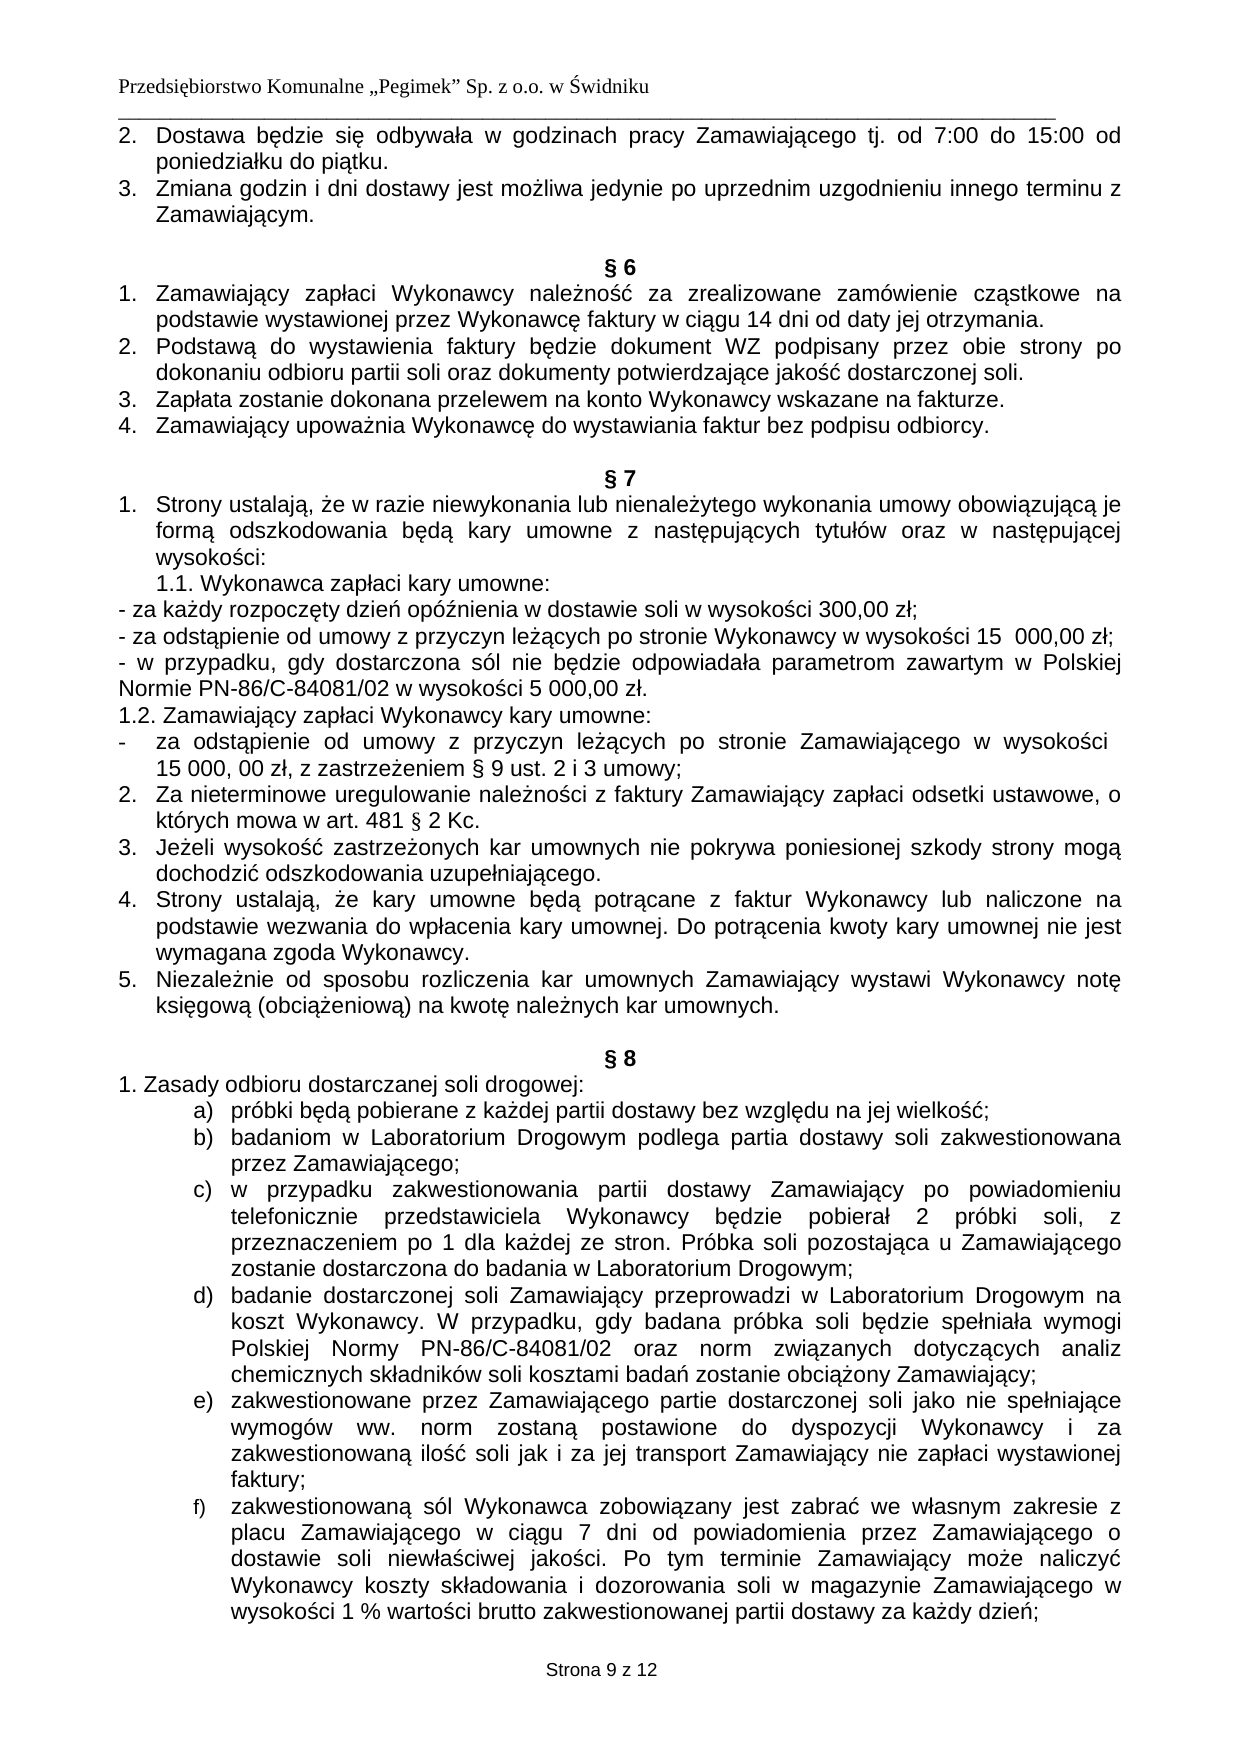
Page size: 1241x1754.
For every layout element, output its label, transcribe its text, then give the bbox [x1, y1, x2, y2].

text - za każdy rozpoczęty dzień opóźnienia w dostawie soli w wysokości 300,00 zł; [118, 596, 1122, 623]
text - za odstąpienie od umowy z przyczyn leżących po stronie Wykonawcy w wysokości 15 000,00 zł; [118, 623, 1122, 649]
list zakwestionowaną sól Wykonawca zobowiązany jest zabrać we własnym zakresie z placu Zamawiającego w ciągu 7 dni od powiadomienia przez Zamawiającego o dostawie soli niewłaściwej jakości. Po tym terminie Zamawiający może naliczyć Wykonawcy koszty składowania i dozorowania soli w magazynie Zamawiającego w wysokości 1 % wartości brutto zakwestionowanej partii dostawy za każdy dzień; [193, 1493, 1122, 1624]
list badaniom w Laboratorium Drogowym podlega partia dostawy soli zakwestionowana przez Zamawiającego; [193, 1124, 1122, 1176]
text § 8 [118, 1044, 1122, 1071]
list Zamawiający upoważnia Wykonawcę do wystawiania faktur bez podpisu odbiorcy. [118, 412, 1122, 438]
list Strony ustalają, że w razie niewykonania lub nienależytego wykonania umowy obowiązującą je formą odszkodowania będą kary umowne z następujących tytułów oraz w następującej wysokości: [118, 491, 1122, 570]
list Niezależnie od sposobu rozliczenia kar umownych Zamawiający wystawi Wykonawcy notę księgową (obciążeniową) na kwotę należnych kar umownych. [118, 966, 1122, 1018]
subtitle 1. Zasady odbioru dostarczanej soli drogowej: [118, 1071, 1122, 1097]
list w przypadku zakwestionowania partii dostawy Zamawiający po powiadomieniu telefonicznie przedstawiciela Wykonawcy będzie pobierał 2 próbki soli, z przeznaczeniem po 1 dla każdej ze stron. Próbka soli pozostająca u Zamawiającego zostanie dostarczona do badania w Laboratorium Drogowym; [193, 1176, 1122, 1282]
list Zamawiający zapłaci Wykonawcy należność za zrealizowane zamówienie cząstkowe na podstawie wystawionej przez Wykonawcę faktury w ciągu 14 dni od daty jej otrzymania. [118, 280, 1122, 333]
text 1.2. Zamawiający zapłaci Wykonawcy kary umowne: [118, 702, 1122, 728]
list Strony ustalają, że kary umowne będą potrącane z faktur Wykonawcy lub naliczone na podstawie wezwania do wpłacenia kary umownej. Do potrącenia kwoty kary umownej nie jest wymagana zgoda Wykonawcy. [118, 886, 1122, 966]
list próbki będą pobierane z każdej partii dostawy bez względu na jej wielkość; [193, 1097, 1122, 1124]
list badanie dostarczonej soli Zamawiający przeprowadzi w Laboratorium Drogowym na koszt Wykonawcy. W przypadku, gdy badana próbka soli będzie spełniała wymogi Polskiej Normy PN-86/C-84081/02 oraz norm związanych dotyczących analiz chemicznych składników soli kosztami badań zostanie obciążony Zamawiający; [193, 1282, 1122, 1387]
list Jeżeli wysokość zastrzeżonych kar umownych nie pokrywa poniesionej szkody strony mogą dochodzić odszkodowania uzupełniającego. [118, 834, 1122, 886]
text § 6 [118, 254, 1122, 280]
list Zapłata zostanie dokonana przelewem na konto Wykonawcy wskazane na fakturze. [118, 386, 1122, 412]
list Dostawa będzie się odbywała w godzinach pracy Zamawiającego tj. od 7:00 do 15:00 od poniedziałku do piątku. [118, 122, 1122, 175]
list Podstawą do wystawienia faktury będzie dokument WZ podpisany przez obie strony po dokonaniu odbioru partii soli oraz dokumenty potwierdzające jakość dostarczonej soli. [118, 333, 1122, 386]
list za odstąpienie od umowy z przyczyn leżących po stronie Zamawiającego w wysokości 15 000, 00 zł, z zastrzeżeniem § 9 ust. 2 i 3 umowy; [118, 728, 1122, 781]
text § 7 [118, 464, 1122, 491]
text 1.1. Wykonawca zapłaci kary umowne: [156, 570, 1122, 596]
list Zmiana godzin i dni dostawy jest możliwa jedynie po uprzednim uzgodnieniu innego terminu z Zamawiającym. [118, 175, 1122, 227]
list Za nieterminowe uregulowanie należności z faktury Zamawiający zapłaci odsetki ustawowe, o których mowa w art. 481 § 2 Kc. [118, 781, 1122, 834]
text - w przypadku, gdy dostarczona sól nie będzie odpowiadała parametrom zawartym w Polskiej Normie PN-86/C-84081/02 w wysokości 5 000,00 zł. [118, 649, 1122, 702]
list zakwestionowane przez Zamawiającego partie dostarczonej soli jako nie spełniające wymogów ww. norm zostaną postawione do dyspozycji Wykonawcy i za zakwestionowaną ilość soli jak i za jej transport Zamawiający nie zapłaci wystawionej faktury; [193, 1387, 1122, 1493]
